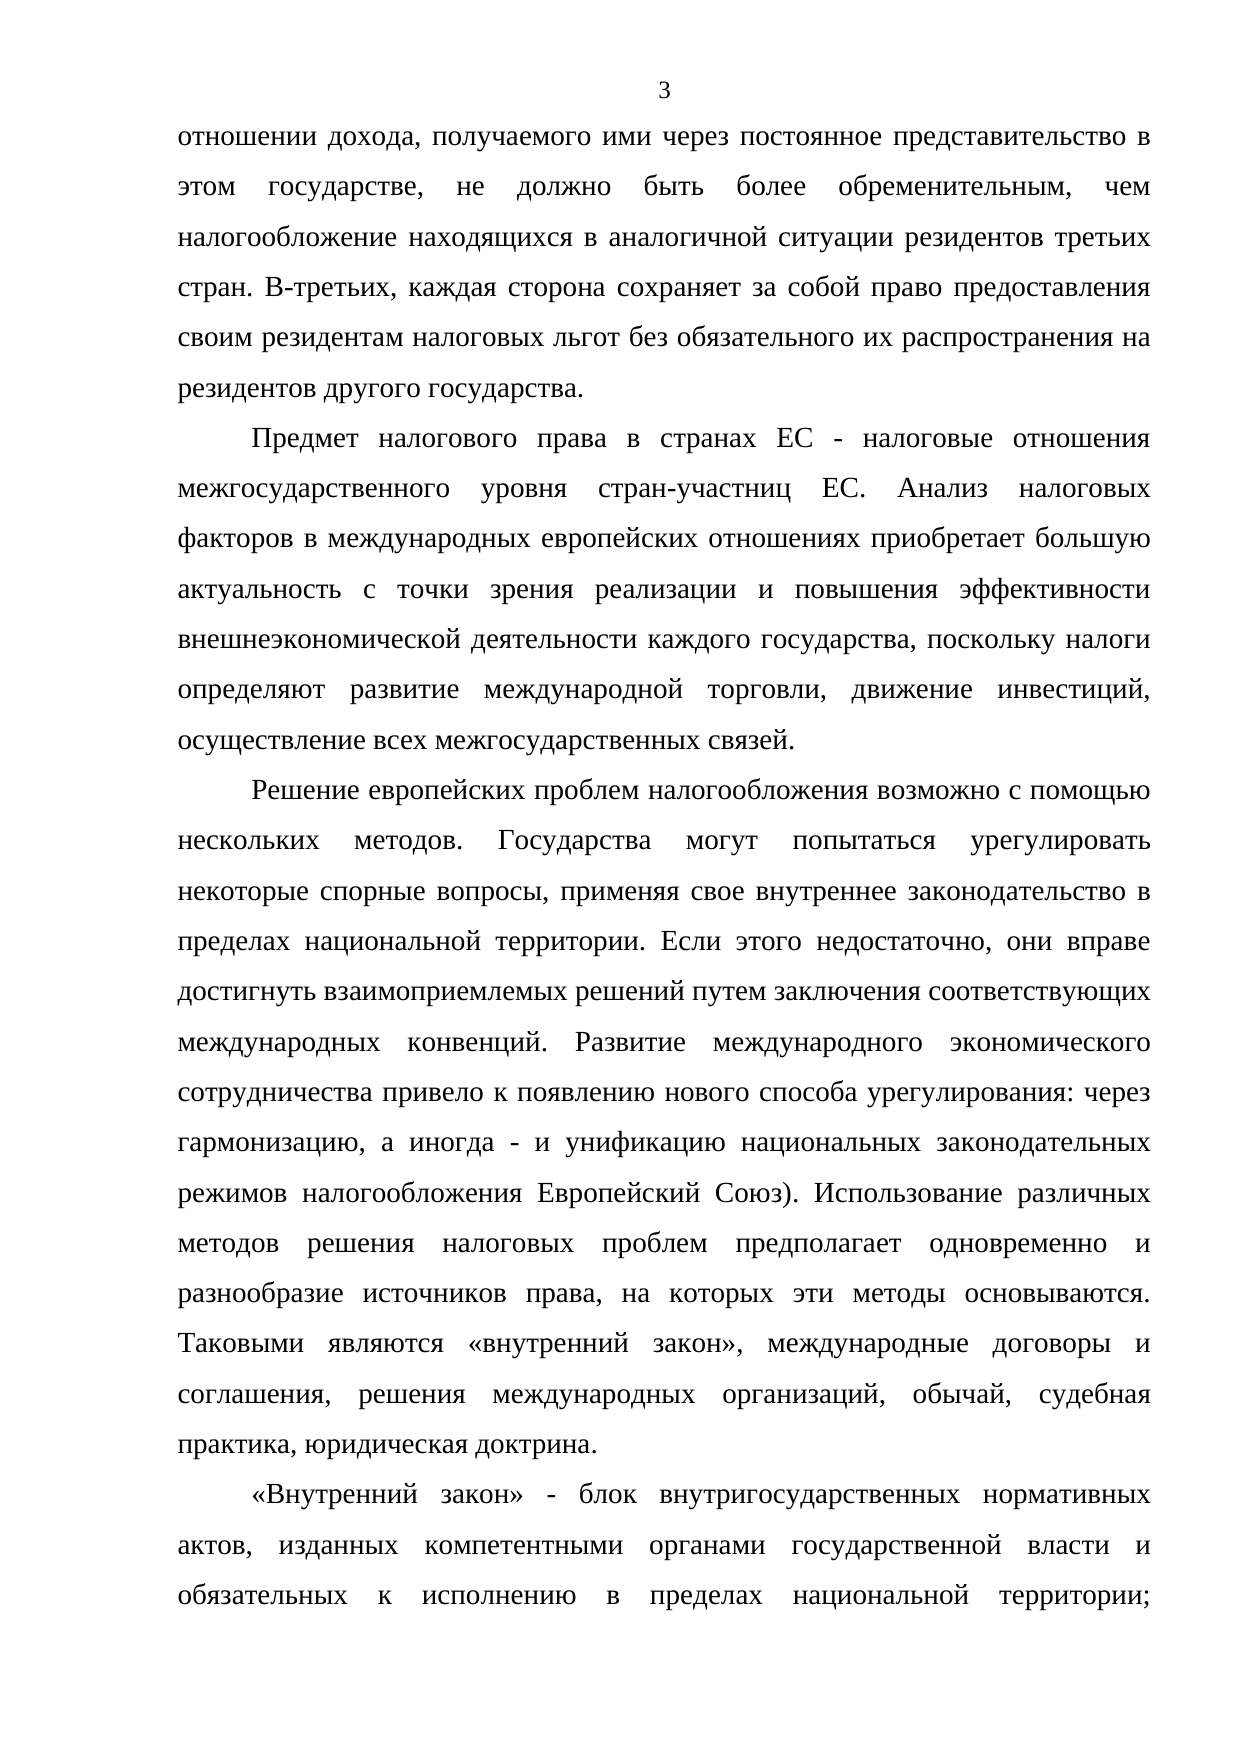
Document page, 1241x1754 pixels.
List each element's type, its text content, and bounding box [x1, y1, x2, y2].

text Предмет налогового права в странах ЕС - налоговые отношения межгосударственного уровня стран-участниц ЕС. Анализ налоговых факторов в международных европейских отношениях приобретает большую актуальность с точки зрения реализации и повышения эффективности внешнеэкономической деятельности каждого государства, поскольку налоги определяют развитие международной торговли, движение инвестиций, осуществление всех межгосударственных связей. [177, 420, 1152, 755]
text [177, 118, 1152, 403]
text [177, 1477, 1152, 1611]
text Решение европейских проблем налогообложения возможно с помощью нескольких методов. Государства могут попытаться урегулировать некоторые спорные вопросы, применяя свое внутреннее законодательство в пределах национальной территории. Если этого недостаточно, они вправе достигнуть взаимоприемлемых решений путем заключения соответствующих международных конвенций. Развитие международного экономического сотрудничества привело к появлению нового способа урегулирования: через гармонизацию, а иногда - и унификацию национальных законодательных режимов налогообложения Европейский Союз). Использование различных методов решения налоговых проблем предполагает одновременно и разнообразие источников права, на которых эти методы основываются. Таковыми являются «внутренний закон», международные договоры и соглашения, решения международных организаций, обычай, судебная практика, юридическая доктрина. [177, 772, 1152, 1460]
